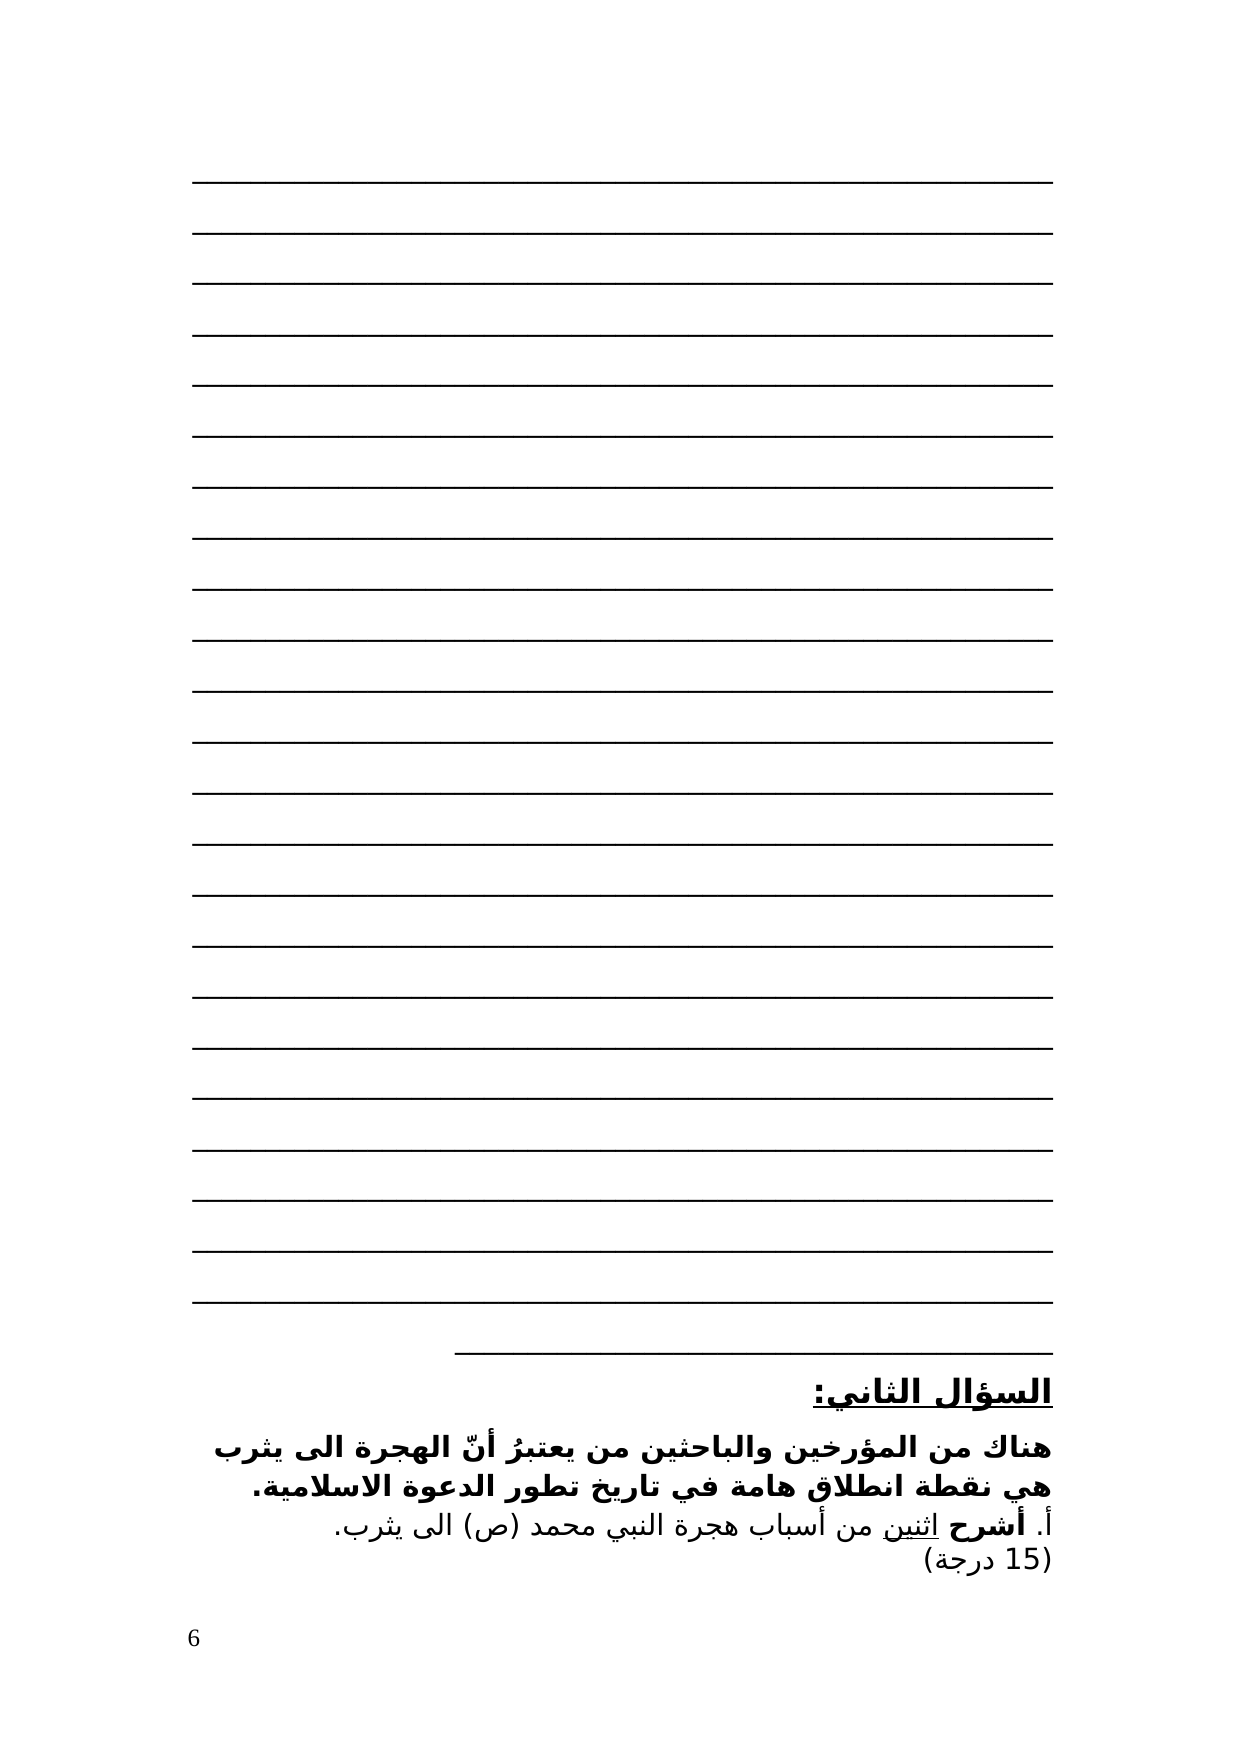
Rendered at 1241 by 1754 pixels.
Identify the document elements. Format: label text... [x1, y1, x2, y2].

text أ. أشرح اثنين من أسباب هجرة النبي محمد (ص) الى يثرب. (15 درجة) [187, 1509, 1053, 1577]
text السؤال الثاني: [187, 1372, 1053, 1411]
text هناك من المؤرخين والباحثين من يعتبرُ أنّ الهجرة الى يثرب هي نقطة انطلاق هامة في تاريخ تطور الدعوة الاسلامية. [187, 1431, 1053, 1504]
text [187, 150, 1053, 1356]
